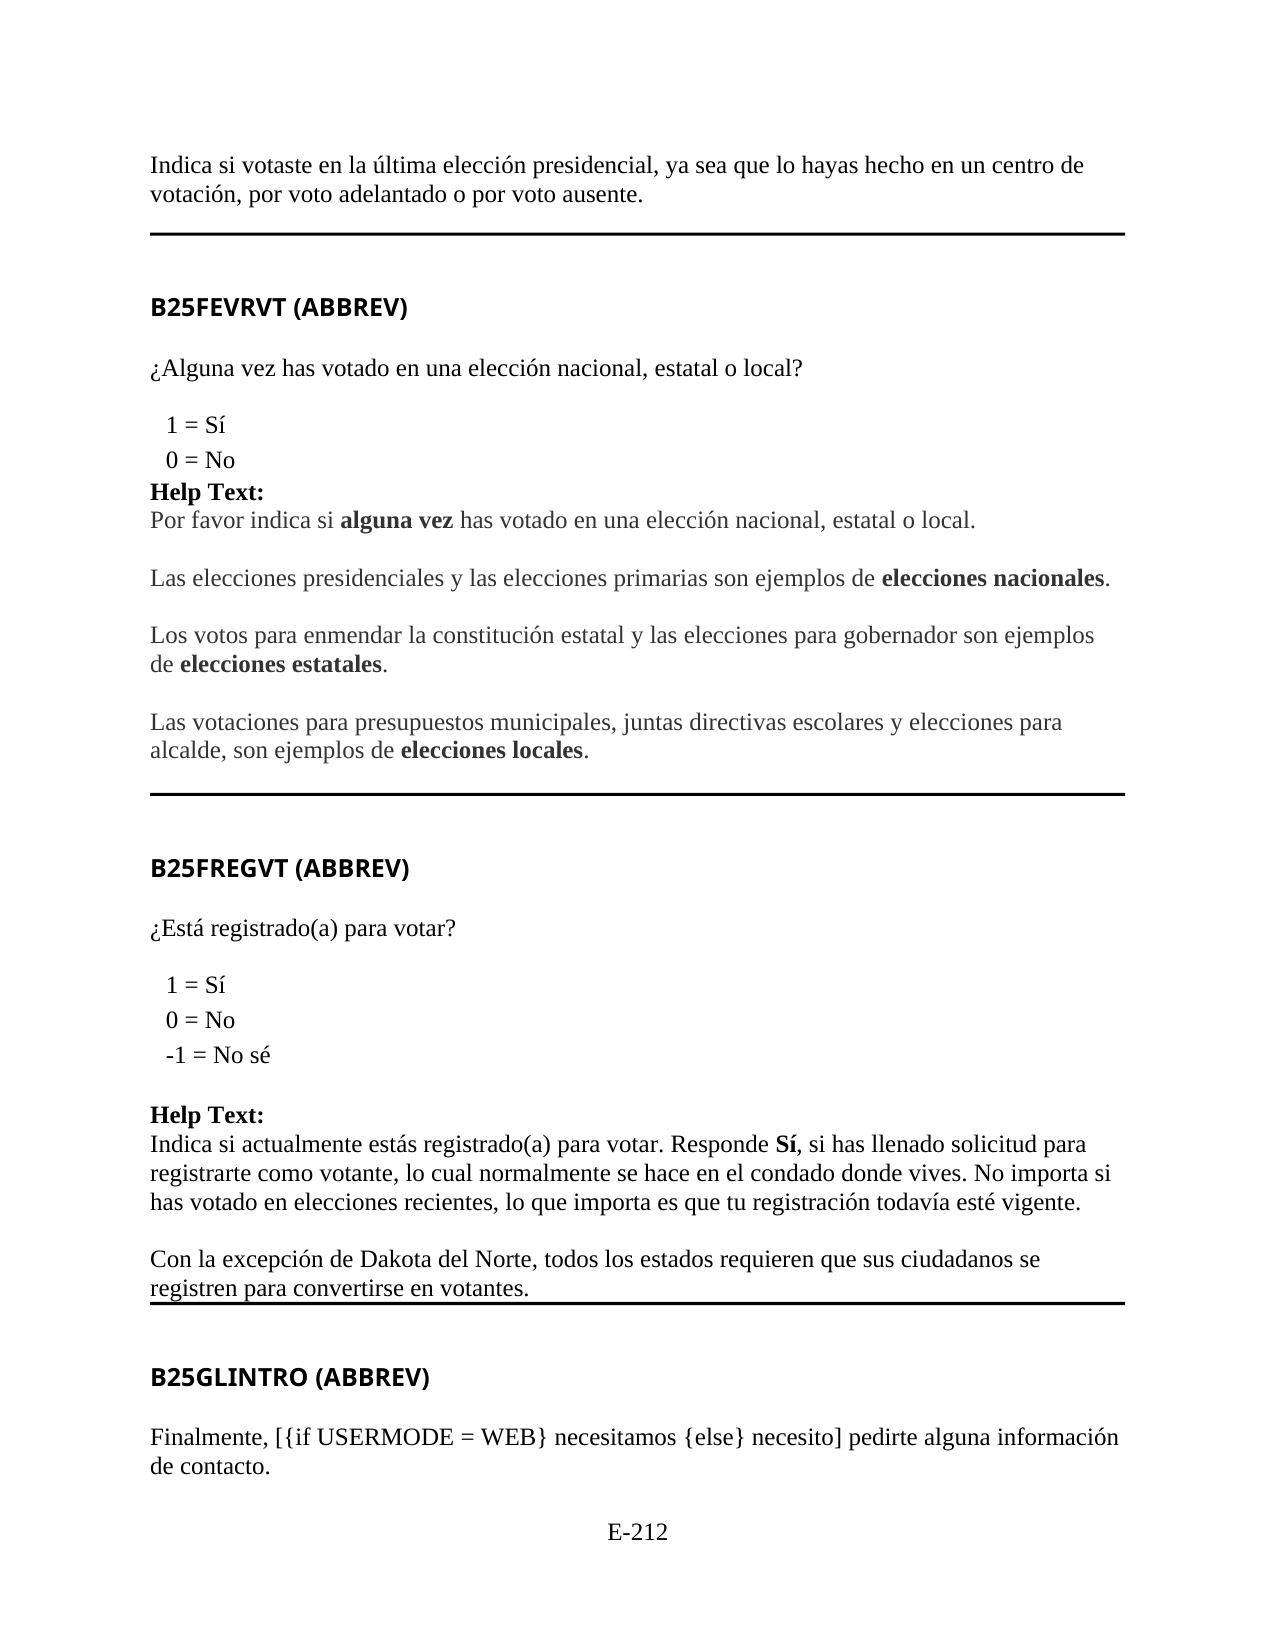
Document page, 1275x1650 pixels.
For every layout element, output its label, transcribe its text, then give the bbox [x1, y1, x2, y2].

text Las elecciones presidenciales y las elecciones primarias son ejemplos de elecciones nacionales. [150, 563, 1125, 592]
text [150, 150, 1125, 207]
text Los votos para enmendar la constitución estatal y las elecciones para gobernador son ejemplos de elecciones estatales. [150, 620, 1125, 678]
text Las votaciones para presupuestos municipales, juntas directivas escolares y elecciones para alcalde, son ejemplos de elecciones locales. [150, 707, 1125, 764]
text Help Text: Por favor indica si alguna vez has votado en una elección nacional, estatal o local. [150, 477, 1125, 534]
text Con la excepción de Dakota del Norte, todos los estados requieren que sus ciudadanos se registren para convertirse en votantes. [150, 1244, 1125, 1301]
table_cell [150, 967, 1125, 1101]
text B25FREGVT (ABBREV) ¿Está registrado(a) para votar? [150, 822, 1125, 942]
text Help Text: Indica si actualmente estás registrado(a) para votar. Responde Sí, si has llenado solicitud para registrarte como votante, lo cual normalmente se hace en el condado donde vives. No importa si has votado en elecciones recientes, lo que importa es que tu registración todavía esté vigente. [150, 1101, 1125, 1216]
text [150, 1331, 1125, 1480]
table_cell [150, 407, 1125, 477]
text B25FEVRVT (ABBREV) ¿Alguna vez has votado en una elección nacional, estatal o local? [150, 261, 1125, 382]
